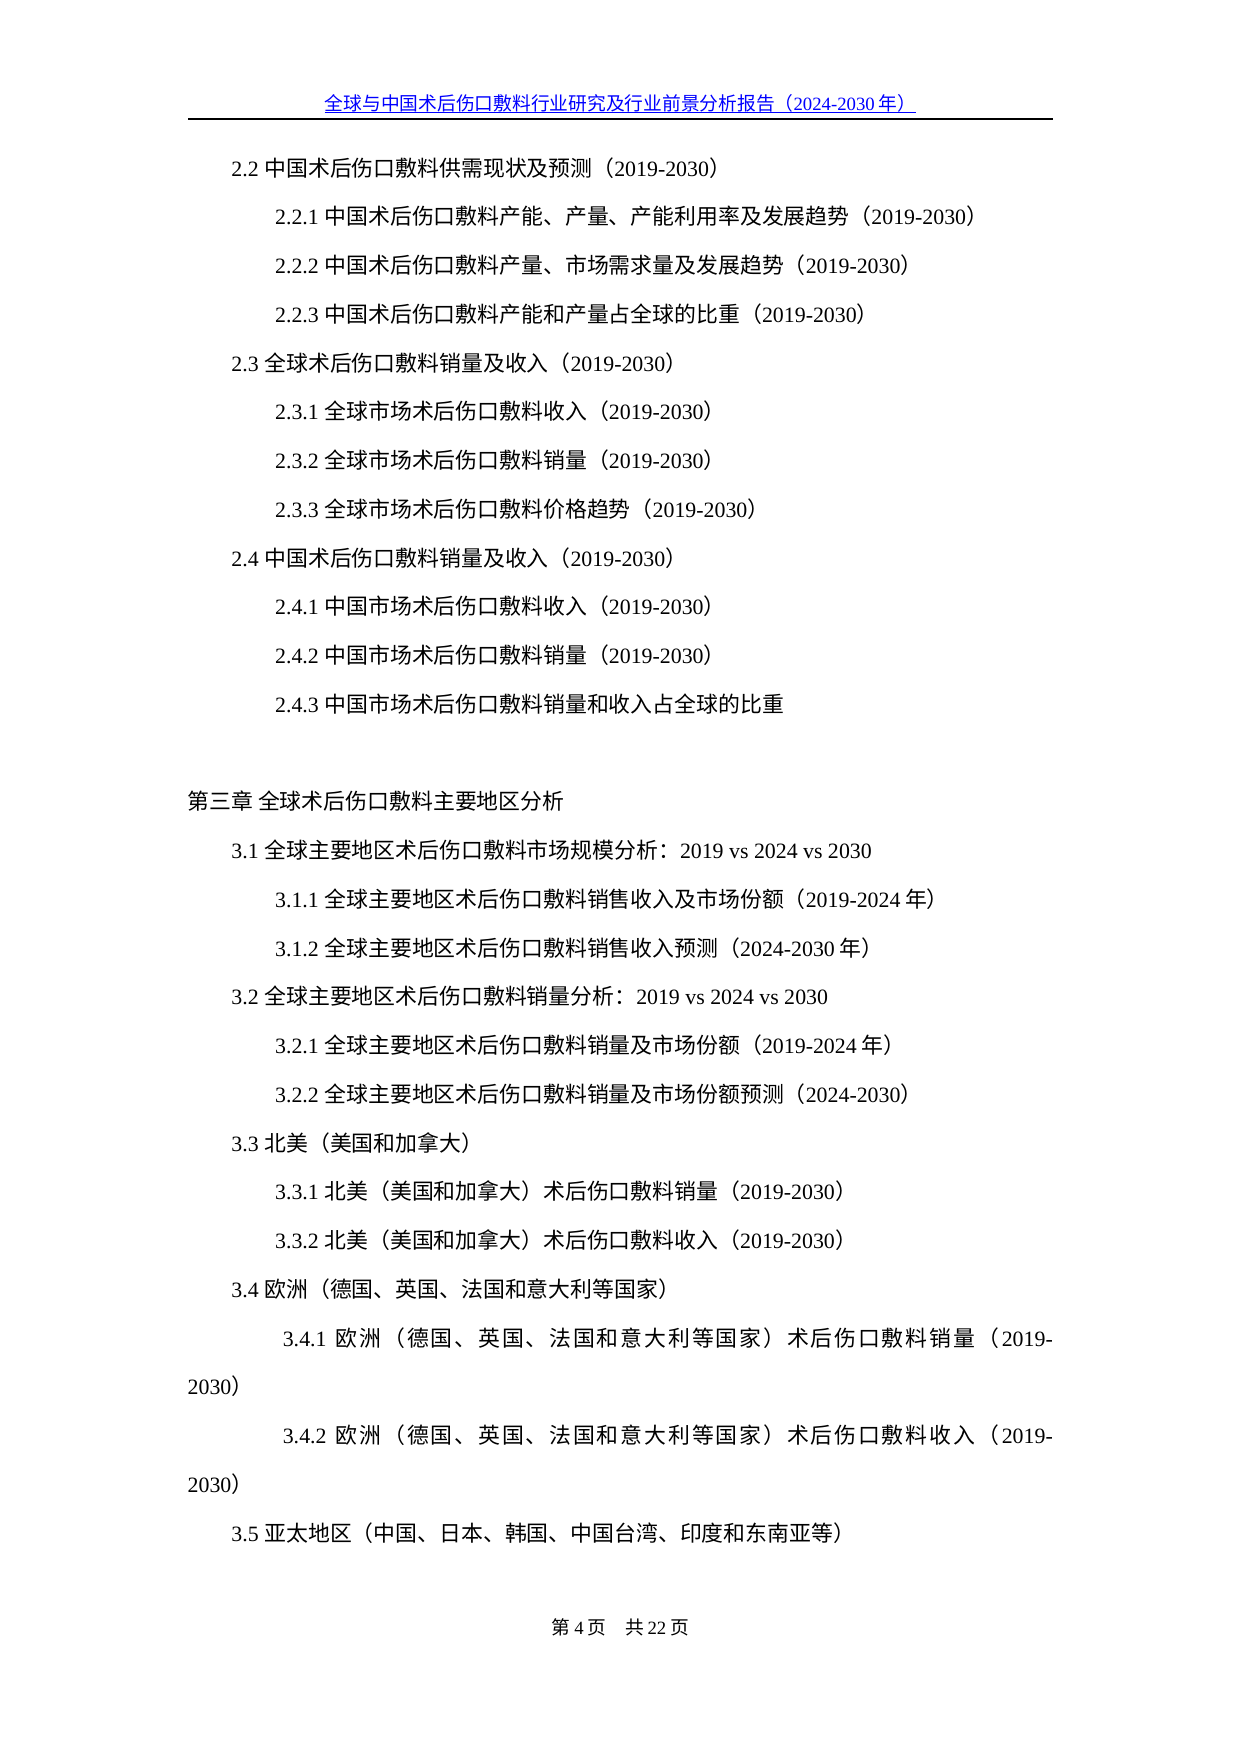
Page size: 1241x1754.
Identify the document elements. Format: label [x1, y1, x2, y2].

text [187, 150, 1053, 1548]
